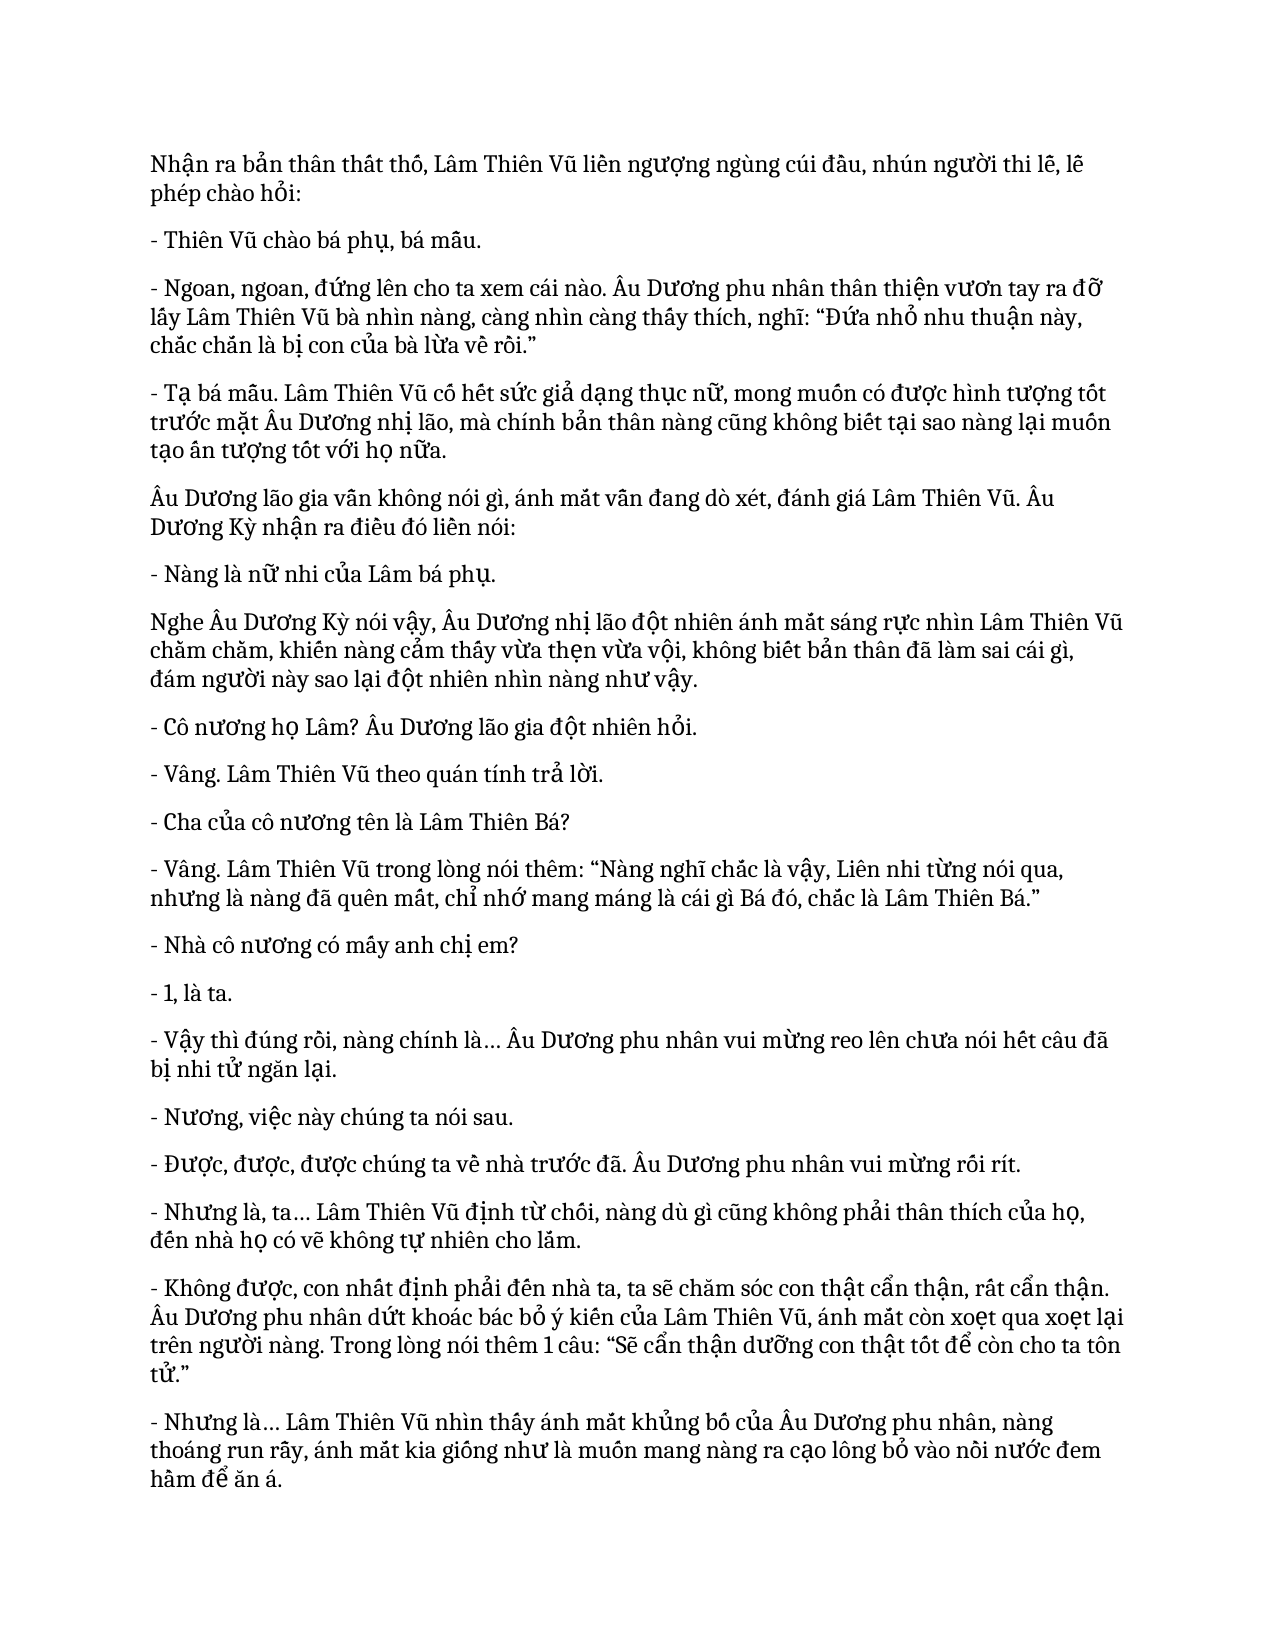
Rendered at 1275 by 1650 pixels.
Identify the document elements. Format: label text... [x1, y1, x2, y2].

text - Không được, con nhất định phải đến nhà ta, ta sẽ chăm sóc con thật cẩn thận, rất cẩn thận. Âu Dương phu nhân dứt khoác bác bỏ ý kiến của Lâm Thiên Vũ, ánh mắt còn xoẹt qua xoẹt lại trên người nàng. Trong lòng nói thêm 1 câu: “Sẽ cẩn thận dưỡng con thật tốt để còn cho ta tôn tử.” [150, 1274, 1125, 1389]
text - Ngoan, ngoan, đứng lên cho ta xem cái nào. Âu Dương phu nhân thân thiện vươn tay ra đỡ lấy Lâm Thiên Vũ bà nhìn nàng, càng nhìn càng thấy thích, nghĩ: “Đứa nhỏ nhu thuận này, chắc chắn là bị con của bà lừa về rồi.” [150, 274, 1125, 360]
text Âu Dương lão gia vẫn không nói gì, ánh mắt vẫn đang dò xét, đánh giá Lâm Thiên Vũ. Âu Dương Kỳ nhận ra điều đó liền nói: [150, 484, 1125, 541]
text - Nhà cô nương có mấy anh chị em? [150, 931, 1125, 960]
text Nhận ra bản thân thất thố, Lâm Thiên Vũ liền ngượng ngùng cúi đầu, nhún người thi lễ, lễ phép chào hỏi: [150, 150, 1125, 207]
text - Nàng là nữ nhi của Lâm bá phụ. [150, 560, 1125, 589]
text - 1, là ta. [150, 979, 1125, 1007]
text - Vậy thì đúng rồi, nàng chính là… Âu Dương phu nhân vui mừng reo lên chưa nói hết câu đã bị nhi tử ngăn lại. [150, 1026, 1125, 1084]
text - Cha của cô nương tên là Lâm Thiên Bá? [150, 807, 1125, 836]
text - Nhưng là… Lâm Thiên Vũ nhìn thấy ánh mắt khủng bố của Âu Dương phu nhân, nàng thoáng run rẫy, ánh mắt kia giống như là muốn mang nàng ra cạo lông bỏ vào nồi nước đem hầm để ăn á. [150, 1407, 1125, 1494]
text - Cô nương họ Lâm? Âu Dương lão gia đột nhiên hỏi. [150, 712, 1125, 741]
text - Nương, việc này chúng ta nói sau. [150, 1102, 1125, 1131]
text - Vâng. Lâm Thiên Vũ theo quán tính trả lời. [150, 760, 1125, 789]
text - Vâng. Lâm Thiên Vũ trong lòng nói thêm: “Nàng nghĩ chắc là vậy, Liên nhi từng nói qua, nhưng là nàng đã quên mất, chỉ nhớ mang máng là cái gì Bá đó, chắc là Lâm Thiên Bá.” [150, 855, 1125, 912]
text - Nhưng là, ta… Lâm Thiên Vũ định từ chối, nàng dù gì cũng không phải thân thích của họ, đến nhà họ có vẽ không tự nhiên cho lắm. [150, 1197, 1125, 1255]
text Nghe Âu Dương Kỳ nói vậy, Âu Dương nhị lão đột nhiên ánh mắt sáng rực nhìn Lâm Thiên Vũ chằm chằm, khiến nàng cảm thấy vừa thẹn vừa vội, không biết bản thân đã làm sai cái gì, đám người này sao lại đột nhiên nhìn nàng như vậy. [150, 607, 1125, 694]
text - Thiên Vũ chào bá phụ, bá mẫu. [150, 226, 1125, 255]
text - Được, được, được chúng ta về nhà trước đã. Âu Dương phu nhân vui mừng rối rít. [150, 1150, 1125, 1179]
text - Tạ bá mẫu. Lâm Thiên Vũ cố hết sức giả dạng thục nữ, mong muốn có được hình tượng tốt trước mặt Âu Dương nhị lão, mà chính bản thân nàng cũng không biết tại sao nàng lại muốn tạo ấn tượng tốt với họ nữa. [150, 379, 1125, 465]
